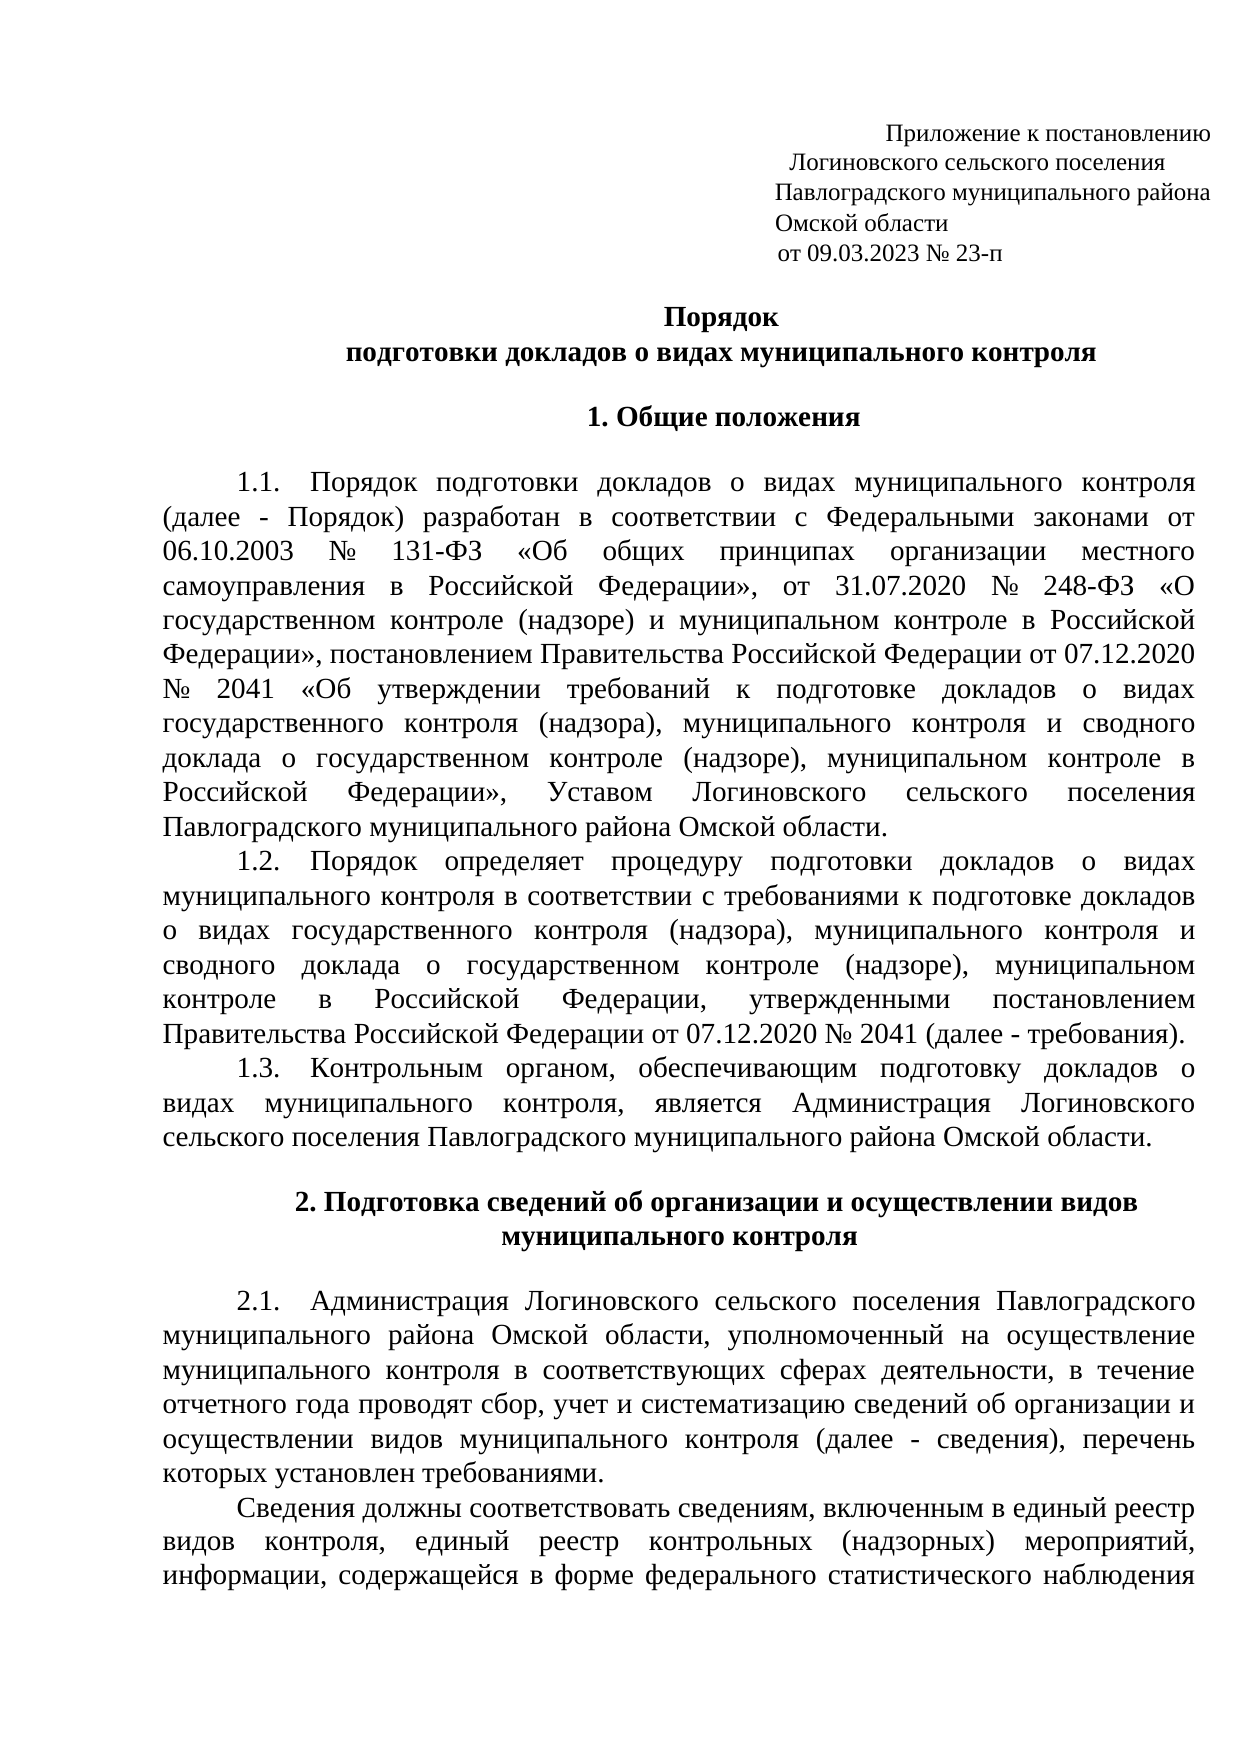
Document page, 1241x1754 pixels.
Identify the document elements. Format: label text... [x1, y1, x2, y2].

text Приложение к постановлению [162, 118, 1211, 147]
text 1. Общие положения [162, 399, 1211, 432]
list Порядок подготовки докладов о видах муниципального контроля (далее - Порядок) разработан в соответствии с Федеральными законами от 06.10.2003 № 131-ФЗ «Об общих принципах организации местного самоуправления в Российской Федерации», от 31.07.2020 № 248-ФЗ «О государственном контроле (надзоре) и муниципальном контроле в Российской Федерации», постановлением Правительства Российской Федерации от 07.12.2020 № 2041 «Об утверждении требований к подготовке докладов о видах государственного контроля (надзора), муниципального контроля и сводного доклада о государственном контроле (надзоре), муниципальном контроле в Российской Федерации», Уставом Логиновского сельского поселения Павлоградского муниципального района Омской области. [162, 464, 1196, 842]
text 2. Подготовка сведений об организации и осуществлении видов муниципального контроля [162, 1184, 1196, 1251]
list Порядок определяет процедуру подготовки докладов о видах муниципального контроля в соответствии с требованиями к подготовке докладов о видах государственного контроля (надзора), муниципального контроля и сводного доклада о государственном контроле (надзоре), муниципальном контроле в Российской Федерации, утвержденными постановлением Правительства Российской Федерации от 07.12.2020 № 2041 (далее - требования). [162, 843, 1196, 1049]
text Павлоградского муниципального района [162, 177, 1211, 206]
text подготовки докладов о видах муниципального контроля [232, 334, 1211, 367]
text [162, 1490, 1196, 1590]
list Администрация Логиновского сельского поселения Павлоградского муниципального района Омской области, уполномоченный на осуществление муниципального контроля в соответствующих сферах деятельности, в течение отчетного года проводят сбор, учет и систематизацию сведений об организации и осуществлении видов муниципального контроля (далее - сведения), перечень которых установлен требованиями. [162, 1283, 1196, 1489]
text Логиновского сельского поселения [162, 147, 1211, 176]
text от 09.03.2023 № 23-п [162, 238, 1211, 267]
text Порядок [232, 299, 1211, 332]
list Контрольным органом, обеспечивающим подготовку докладов о видах муниципального контроля, является Администрация Логиновского сельского поселения Павлоградского муниципального района Омской области. [162, 1050, 1196, 1153]
text Омской области [162, 208, 1211, 236]
